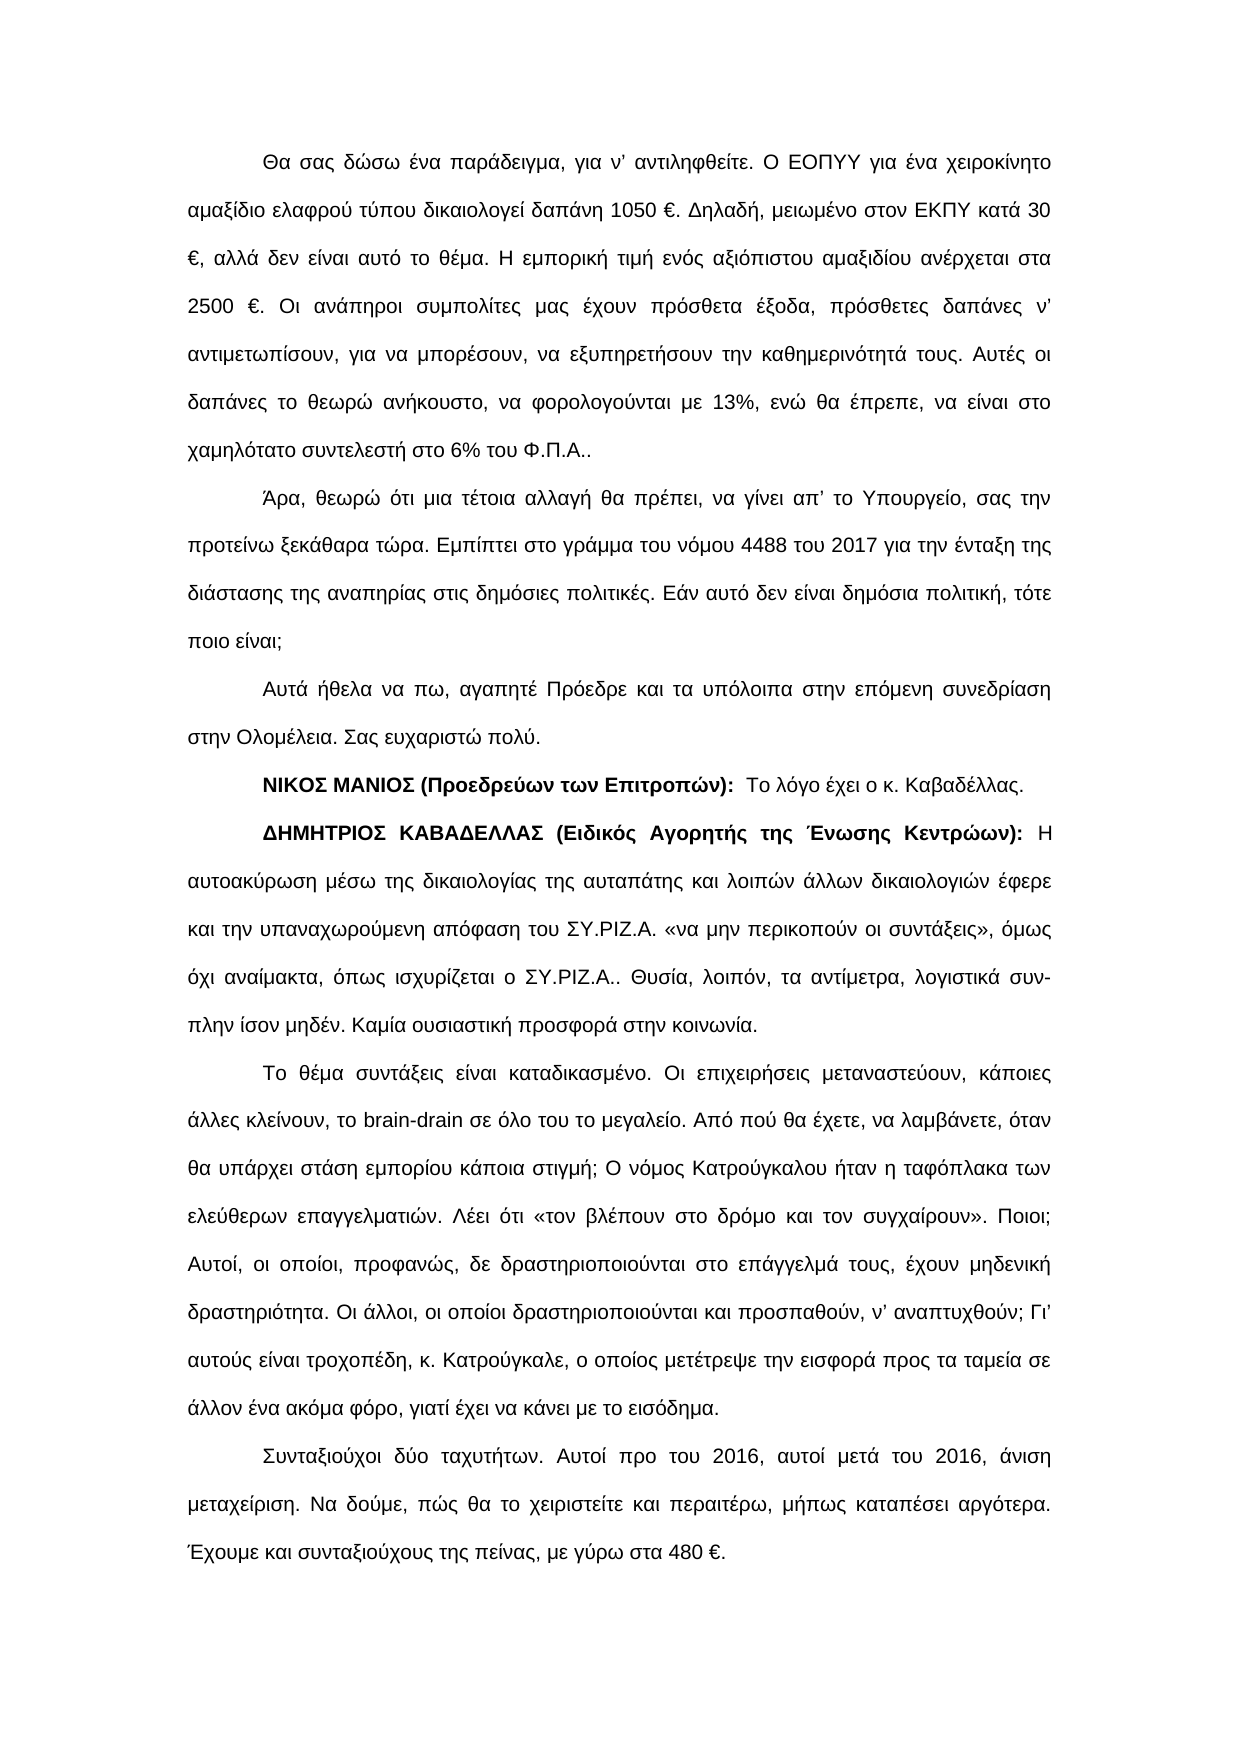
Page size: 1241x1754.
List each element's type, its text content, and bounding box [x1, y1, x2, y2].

text Άρα, θεωρώ ότι μια τέτοια αλλαγή θα πρέπει, να γίνει απ’ το Υπουργείο, σας την προτείνω ξεκάθαρα τώρα. Εμπίπτει στο γράμμα του νόμου 4488 του 2017 για την ένταξη της διάστασης της αναπηρίας στις δημόσιες πολιτικές. Εάν αυτό δεν είναι δημόσια πολιτική, τότε ποιο είναι; [187, 485, 1053, 653]
text ΝΙΚΟΣ ΜΑΝΙΟΣ (Προεδρεύων των Επιτροπών): Το λόγο έχει ο κ. Καβαδέλλας. [187, 773, 1053, 797]
text Συνταξιούχοι δύο ταχυτήτων. Αυτοί προ του 2016, αυτοί μετά του 2016, άνιση μεταχείριση. Να δούμε, πώς θα το χειριστείτε και περαιτέρω, μήπως καταπέσει αργότερα. Έχουμε και συνταξιούχους της πείνας, με γύρω στα 480 €. [187, 1444, 1053, 1563]
text Θα σας δώσω ένα παράδειγμα, για ν’ αντιληφθείτε. Ο ΕΟΠΥΥ για ένα χειροκίνητο αμαξίδιο ελαφρού τύπου δικαιολογεί δαπάνη 1050 €. Δηλαδή, μειωμένο στον ΕΚΠΥ κατά 30 €, αλλά δεν είναι αυτό το θέμα. Η εμπορική τιμή ενός αξιόπιστου αμαξιδίου ανέρχεται στα 2500 €. Οι ανάπηροι συμπολίτες μας έχουν πρόσθετα έξοδα, πρόσθετες δαπάνες ν’ αντιμετωπίσουν, για να μπορέσουν, να εξυπηρετήσουν την καθημερινότητά τους. Αυτές οι δαπάνες το θεωρώ ανήκουστο, να φορολογούνται με 13%, ενώ θα έπρεπε, να είναι στο χαμηλότατο συντελεστή στο 6% του Φ.Π.Α.. [187, 150, 1053, 461]
text Αυτά ήθελα να πω, αγαπητέ Πρόεδρε και τα υπόλοιπα στην επόμενη συνεδρίαση στην Ολομέλεια. Σας ευχαριστώ πολύ. [187, 677, 1053, 749]
text Το θέμα συντάξεις είναι καταδικασμένο. Οι επιχειρήσεις μεταναστεύουν, κάποιες άλλες κλείνουν, το brain-drain σε όλο του το μεγαλείο. Από πού θα έχετε, να λαμβάνετε, όταν θα υπάρχει στάση εμπορίου κάποια στιγμή; Ο νόμος Κατρούγκαλου ήταν η ταφόπλακα των ελεύθερων επαγγελματιών. Λέει ότι «τον βλέπουν στο δρόμο και τον συγχαίρουν». Ποιοι; Αυτοί, οι οποίοι, προφανώς, δε δραστηριοποιούνται στο επάγγελμά τους, έχουν μηδενική δραστηριότητα. Οι άλλοι, οι οποίοι δραστηριοποιούνται και προσπαθούν, ν’ αναπτυχθούν; Γι’ αυτούς είναι τροχοπέδη, κ. Κατρούγκαλε, ο οποίος μετέτρεψε την εισφορά προς τα ταμεία σε άλλον ένα ακόμα φόρο, γιατί έχει να κάνει με το εισόδημα. [187, 1060, 1053, 1420]
text ΔΗΜΗΤΡΙΟΣ ΚΑΒΑΔΕΛΛΑΣ (Ειδικός Αγορητής της Ένωσης Κεντρώων): Η αυτοακύρωση μέσω της δικαιολογίας της αυταπάτης και λοιπών άλλων δικαιολογιών έφερε και την υπαναχωρούμενη απόφαση του ΣΥ.ΡΙΖ.Α. «να μην περικοπούν οι συντάξεις», όμως όχι αναίμακτα, όπως ισχυρίζεται ο ΣΥ.ΡΙΖ.Α.. Θυσία, λοιπόν, τα αντίμετρα, λογιστικά συν-πλην ίσον μηδέν. Καμία ουσιαστική προσφορά στην κοινωνία. [187, 821, 1053, 1036]
